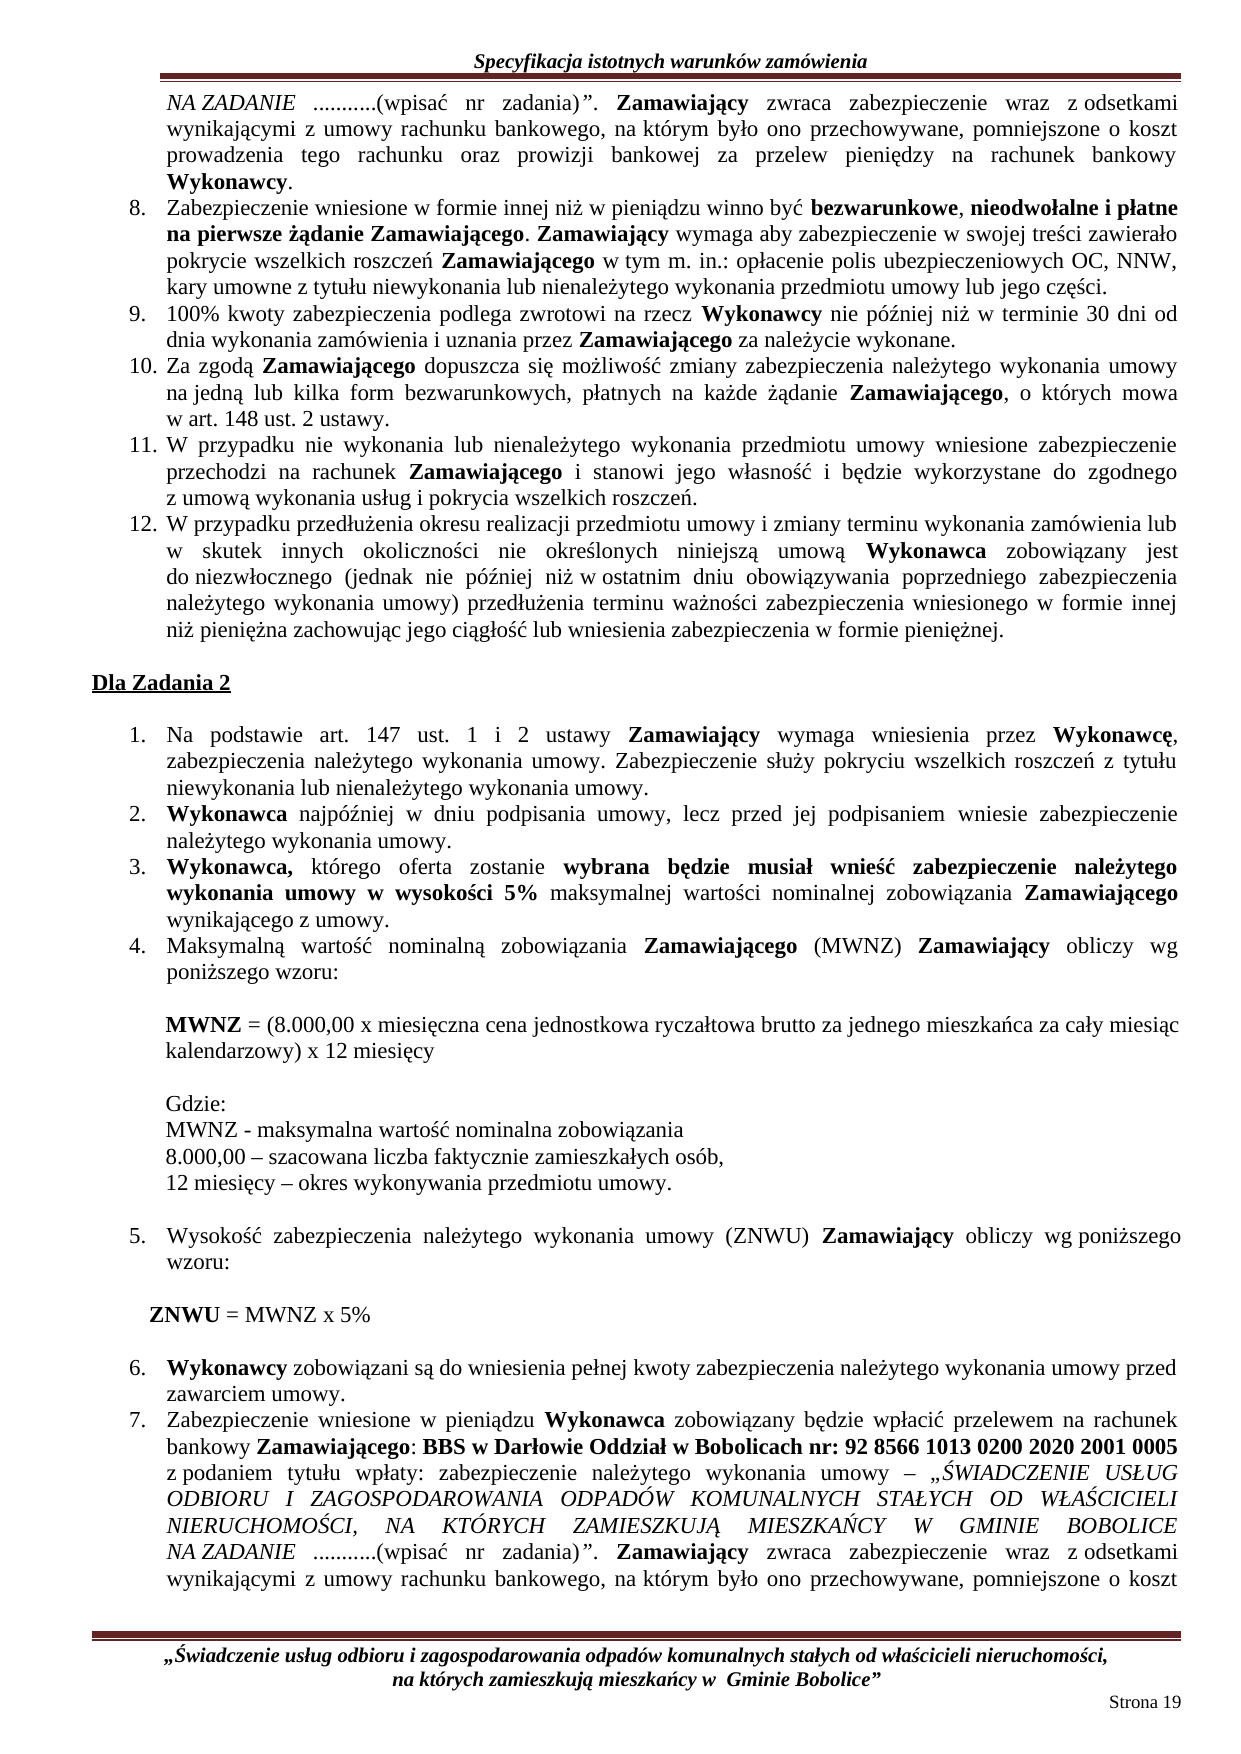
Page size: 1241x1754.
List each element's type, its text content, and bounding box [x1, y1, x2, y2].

text ZNWU = MWNZ x 5% [107, 1301, 1181, 1327]
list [129, 1406, 1178, 1591]
list Wykonawca, którego oferta zostanie wybrana będzie musiał wnieść zabezpieczenie należytego wykonania umowy w wysokości 5% maksymalnej wartości nominalnej zobowiązania Zamawiającego wynikającego z umowy. [129, 853, 1178, 932]
list W przypadku przedłużenia okresu realizacji przedmiotu umowy i zmiany terminu wykonania zamówienia lub w skutek innych okoliczności nie określonych niniejszą umową Wykonawca zobowiązany jest do niezwłocznego (jednak nie później niż w ostatnim dniu obowiązywania poprzedniego zabezpieczenia należytego wykonania umowy) przedłużenia terminu ważności zabezpieczenia wniesionego w formie innej niż pieniężna zachowując jego ciągłość lub wniesienia zabezpieczenia w formie pieniężnej. [129, 510, 1178, 642]
text MWNZ - maksymalna wartość nominalna zobowiązania [107, 1117, 1181, 1143]
list Wysokość zabezpieczenia należytego wykonania umowy (ZNWU) Zamawiający obliczy wg poniższego wzoru: [129, 1222, 1181, 1275]
text Dla Zadania 2 [92, 668, 1205, 695]
list Za zgodą Zamawiającego dopuszcza się możliwość zmiany zabezpieczenia należytego wykonania umowy na jedną lub kilka form bezwarunkowych, płatnych na każde żądanie Zamawiającego, o których mowa w art. 148 ust. 2 ustawy. [129, 352, 1178, 431]
text Gdzie: [107, 1090, 1181, 1117]
text 12 miesięcy – okres wykonywania przedmiotu umowy. [107, 1169, 1181, 1196]
list W przypadku nie wykonania lub nienależytego wykonania przedmiotu umowy wniesione zabezpieczenie przechodzi na rachunek Zamawiającego i stanowi jego własność i będzie wykorzystane do zgodnego z umową wykonania usług i pokrycia wszelkich roszczeń. [129, 431, 1178, 510]
list Na podstawie art. 147 ust. 1 i 2 ustawy Zamawiający wymaga wniesienia przez Wykonawcę, zabezpieczenia należytego wykonania umowy. Zabezpieczenie służy pokryciu wszelkich roszczeń z tytułu niewykonania lub nienależytego wykonania umowy. [129, 721, 1178, 800]
text MWNZ = (8.000,00 x miesięczna cena jednostkowa ryczałtowa brutto za jednego mieszkańca za cały miesiąc kalendarzowy) x 12 miesięcy [123, 1011, 1181, 1064]
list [129, 89, 1178, 194]
text 8.000,00 – szacowana liczba faktycznie zamieszkałych osób, [107, 1143, 1181, 1169]
list Wykonawca najpóźniej w dniu podpisania umowy, lecz przed jej podpisaniem wniesie zabezpieczenie należytego wykonania umowy. [129, 800, 1178, 853]
list 100% kwoty zabezpieczenia podlega zwrotowi na rzecz Wykonawcy nie później niż w terminie 30 dni od dnia wykonania zamówienia i uznania przez Zamawiającego za należycie wykonane. [129, 299, 1178, 352]
list Maksymalną wartość nominalną zobowiązania Zamawiającego (MWNZ) Zamawiający obliczy wg poniższego wzoru: [129, 932, 1178, 985]
list Wykonawcy zobowiązani są do wniesienia pełnej kwoty zabezpieczenia należytego wykonania umowy przed zawarciem umowy. [129, 1354, 1178, 1406]
list Zabezpieczenie wniesione w formie innej niż w pieniądzu winno być bezwarunkowe, nieodwołalne i płatne na pierwsze żądanie Zamawiającego. Zamawiający wymaga aby zabezpieczenie w swojej treści zawierało pokrycie wszelkich roszczeń Zamawiającego w tym m. in.: opłacenie polis ubezpieczeniowych OC, NNW, kary umowne z tytułu niewykonania lub nienależytego wykonania przedmiotu umowy lub jego części. [129, 194, 1178, 299]
